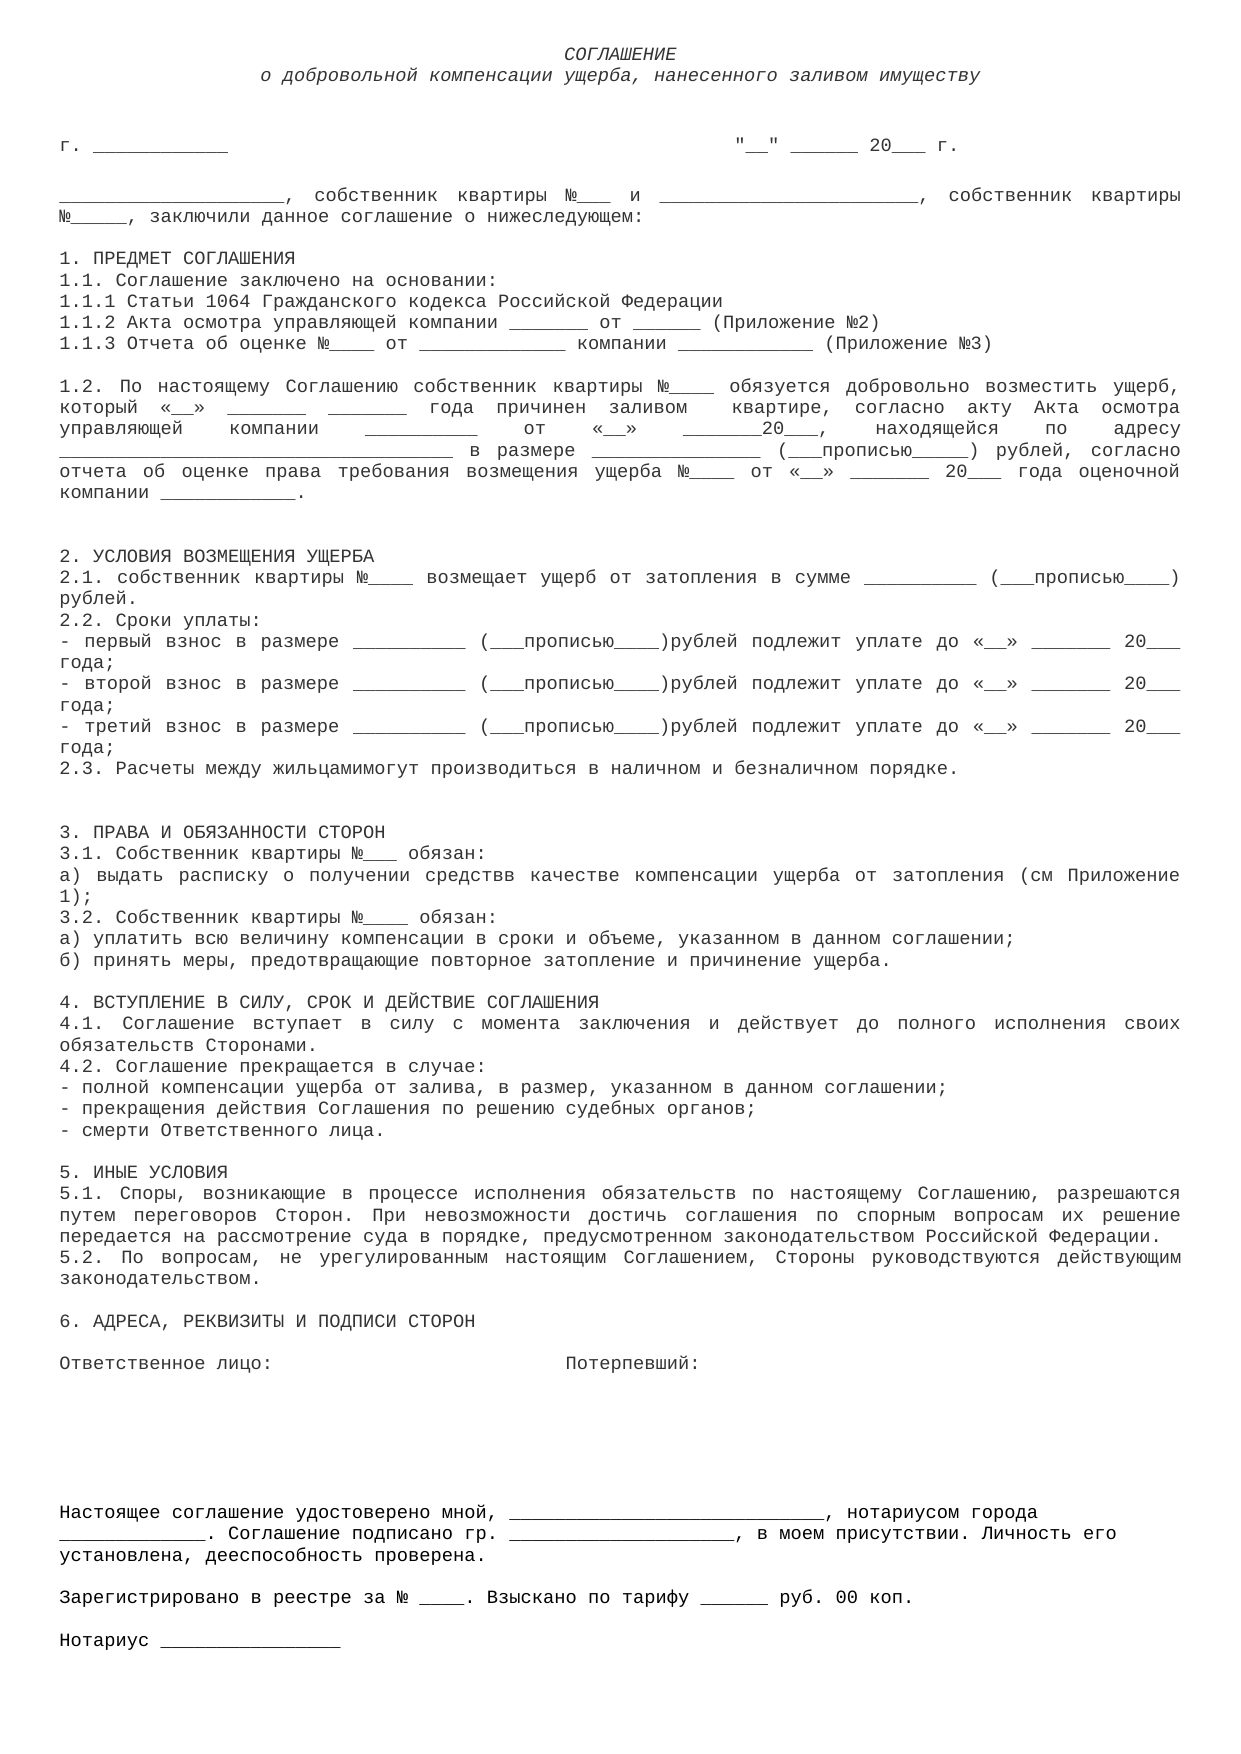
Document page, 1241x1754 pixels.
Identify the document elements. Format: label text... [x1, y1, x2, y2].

text 2. УСЛОВИЯ ВОЗМЕЩЕНИЯ УЩЕРБА [59, 504, 1181, 568]
text б) принять меры, предотвращающие повторное затопление и причинение ущерба. [59, 950, 1181, 972]
text 4.1. Соглашение вступает в силу с момента заключения и действует до полного исполнения своих обязательств Сторонами. [59, 1014, 1181, 1057]
text - прекращения действия Соглашения по решению судебных органов; [59, 1099, 1181, 1120]
text 2.2. Сроки уплаты: [59, 610, 1181, 632]
text 4.2. Соглашение прекращается в случае: [59, 1057, 1181, 1078]
text 3.1. Собственник квартиры №___ обязан: [59, 844, 1181, 865]
text 2.3. Расчеты между жильцамимогут производиться в наличном и безналичном порядке. [59, 759, 1181, 780]
text 6. АДРЕСА, РЕКВИЗИТЫ И ПОДПИСИ СТОРОН [59, 1312, 1181, 1333]
text - полной компенсации ущерба от залива, в размер, указанном в данном соглашении; [59, 1078, 1181, 1099]
text 1. ПРЕДМЕТ СОГЛАШЕНИЯ [59, 249, 1181, 270]
text - второй взнос в размере __________ (___прописью____)рублей подлежит уплате до «__» _______ 20___ года; [59, 674, 1181, 717]
text 3.2. Собственник квартиры №____ обязан: [59, 908, 1181, 929]
text - смерти Ответственного лица. [59, 1120, 1181, 1142]
text - первый взнос в размере __________ (___прописью____)рублей подлежит уплате до «__» _______ 20___ года; [59, 632, 1181, 674]
text Нотариус ________________ [59, 1630, 1181, 1652]
text 1.1.2 Акта осмотра управляющей компании _______ от ______ (Приложение №2) [59, 313, 1181, 334]
text 1.2. По настоящему Соглашению собственник квартиры №____ обязуется добровольно возместить ущерб, который «__» _______ _______ года причинен заливом квартире, согласно акту Акта осмотра управляющей компании __________ от «__» _______20___, находящейся по адресу ___________________________________ в размере _______________ (___прописью_____) рублей, согласно отчета об оценке права требования возмещения ущерба №____ от «__» _______ 20___ года оценочной компании ____________. [59, 377, 1181, 504]
text - третий взнос в размере __________ (___прописью____)рублей подлежит уплате до «__» _______ 20___ года; [59, 717, 1181, 759]
text 5.1. Споры, возникающие в процессе исполнения обязательств по настоящему Соглашению, разрешаются путем переговоров Сторон. При невозможности достичь соглашения по спорным вопросам их решение передается на рассмотрение суда в порядке, предусмотренном законодательством Российской Федерации. [59, 1184, 1181, 1248]
text 5. ИНЫЕ УСЛОВИЯ [59, 1163, 1181, 1184]
text Зарегистрировано в реестре за № ____. Взыскано по тарифу ______ руб. 00 коп. [59, 1588, 1181, 1609]
text а) выдать расписку о получении средствв качестве компенсации ущерба от затопления (см Приложение 1); [59, 865, 1181, 908]
text Ответственное лицо: Потерпевший: [59, 1354, 1181, 1375]
text г. ____________ "__" ______ 20___ г. [59, 136, 1181, 185]
text 2.1. собственник квартиры №____ возмещает ущерб от затопления в сумме __________ (___прописью____) рублей. [59, 568, 1181, 610]
text 1.1.1 Статьи 1064 Гражданского кодекса Российской Федерации [59, 292, 1181, 313]
text 3. ПРАВА И ОБЯЗАННОСТИ СТОРОН [59, 823, 1181, 844]
text СОГЛАШЕНИЕ [59, 44, 1181, 66]
text о добровольной компенсации ущерба, нанесенного заливом имуществу [59, 66, 1181, 87]
text 5.2. По вопросам, не урегулированным настоящим Соглашением, Стороны руководствуются действующим законодательством. [59, 1248, 1181, 1290]
text 1.1.3 Отчета об оценке №____ от _____________ компании ____________ (Приложение №3) [59, 334, 1181, 355]
text ____________________, собственник квартиры №___ и _______________________, собственник квартиры №_____, заключили данное соглашение о нижеследующем: [59, 185, 1181, 228]
text Настоящее соглашение удостоверено мной, ____________________________, нотариусом города _____________. Соглашение подписано гр. ____________________, в моем присутствии. Личность его установлена, дееспособность проверена. [59, 1503, 1181, 1567]
text 1.1. Соглашение заключено на основании: [59, 270, 1181, 292]
text 4. ВСТУПЛЕНИЕ В СИЛУ, СРОК И ДЕЙСТВИЕ СОГЛАШЕНИЯ [59, 993, 1181, 1014]
text а) уплатить всю величину компенсации в сроки и объеме, указанном в данном соглашении; [59, 929, 1181, 950]
